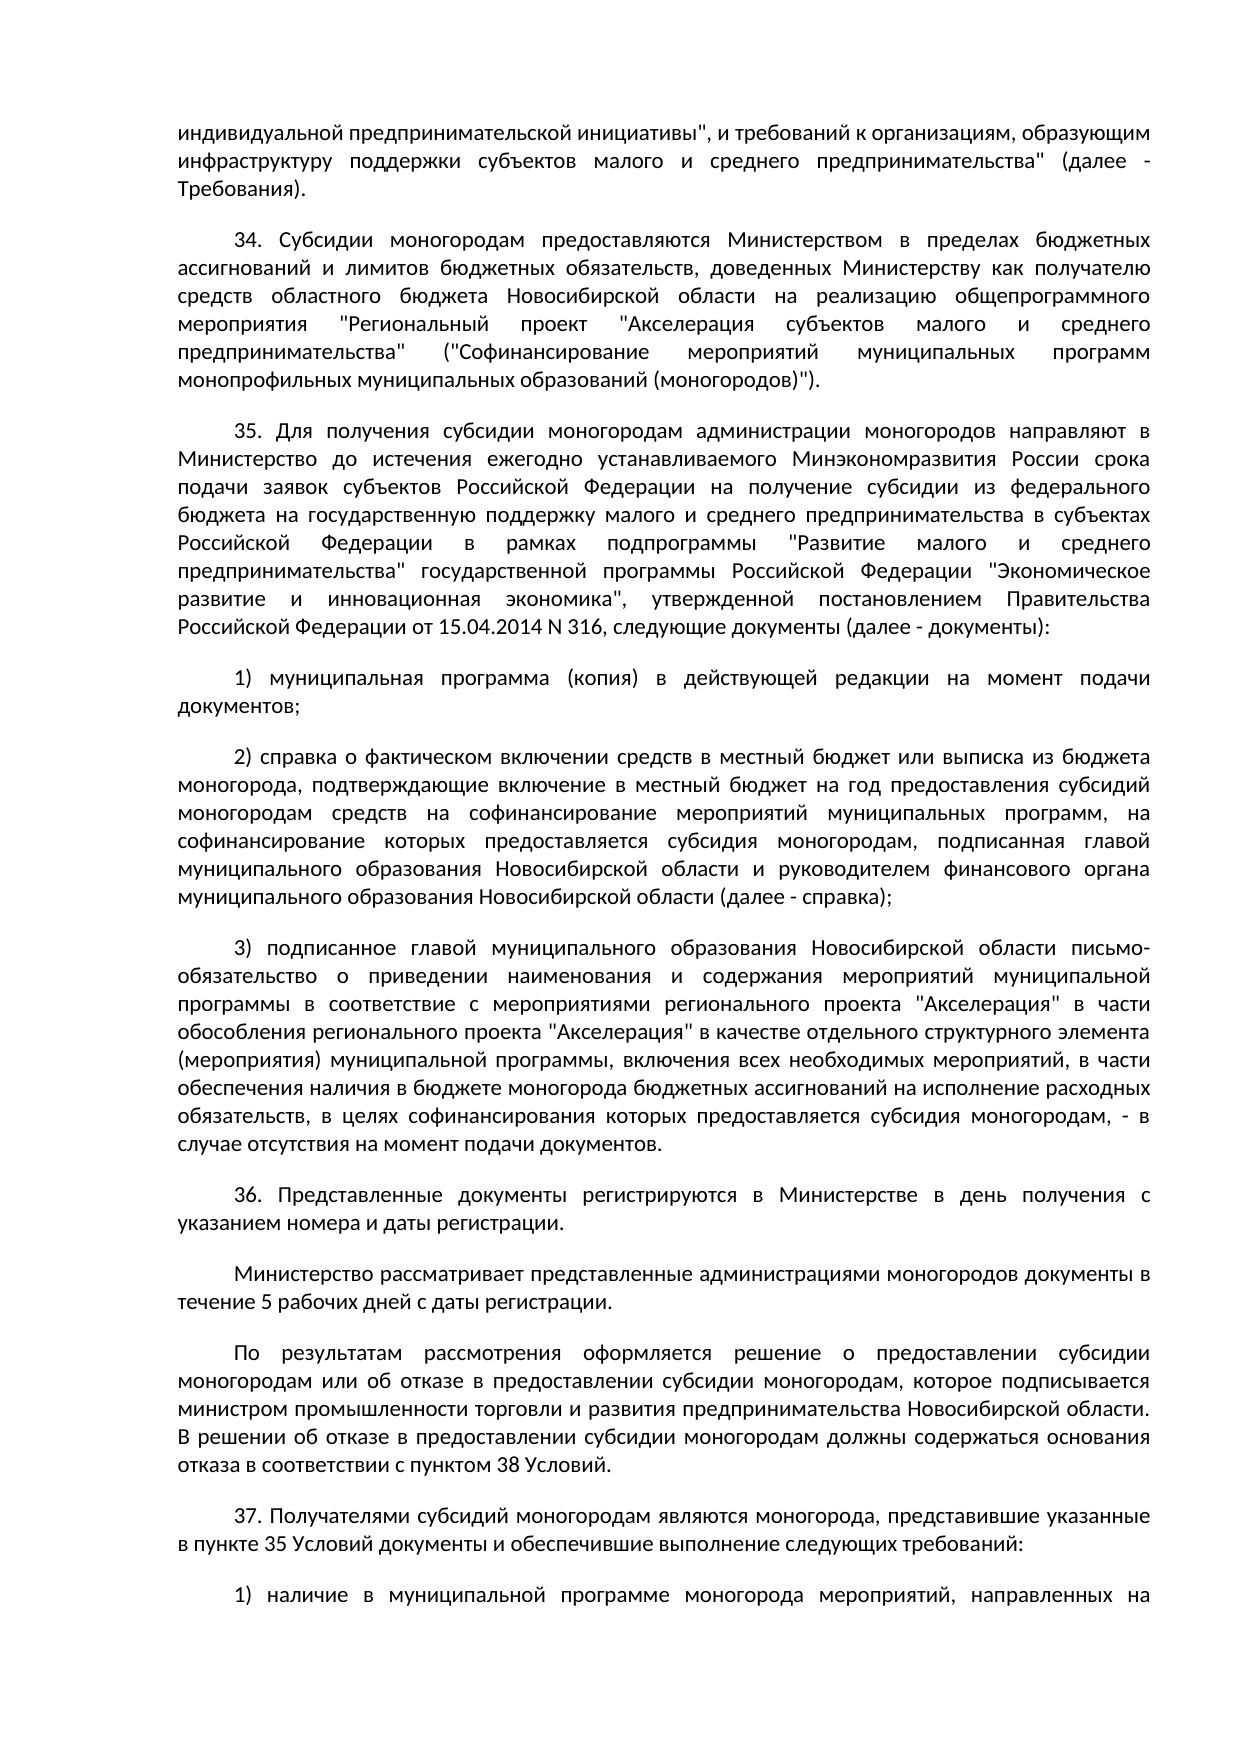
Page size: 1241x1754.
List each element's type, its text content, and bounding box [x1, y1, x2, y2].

text Министерство рассматривает представленные администрациями моногородов документы в течение 5 рабочих дней с даты регистрации. [177, 1259, 1152, 1315]
text 34. Субсидии моногородам предоставляются Министерством в пределах бюджетных ассигнований и лимитов бюджетных обязательств, доведенных Министерству как получателю средств областного бюджета Новосибирской области на реализацию общепрограммного мероприятия "Региональный проект "Акселерация субъектов малого и среднего предпринимательства" ("Софинансирование мероприятий муниципальных программ монопрофильных муниципальных образований (моногородов)"). [177, 225, 1152, 393]
text По результатам рассмотрения оформляется решение о предоставлении субсидии моногородам или об отказе в предоставлении субсидии моногородам, которое подписывается министром промышленности торговли и развития предпринимательства Новосибирской области. В решении об отказе в предоставлении субсидии моногородам должны содержаться основания отказа в соответствии с пунктом 38 Условий. [177, 1338, 1152, 1478]
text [177, 1580, 1152, 1608]
text 37. Получателями субсидий моногородам являются моногорода, представившие указанные в пункте 35 Условий документы и обеспечившие выполнение следующих требований: [177, 1501, 1152, 1557]
text 1) муниципальная программа (копия) в действующей редакции на момент подачи документов; [177, 663, 1152, 719]
text 3) подписанное главой муниципального образования Новосибирской области письмо-обязательство о приведении наименования и содержания мероприятий муниципальной программы в соответствие с мероприятиями регионального проекта "Акселерация" в части обособления регионального проекта "Акселерация" в качестве отдельного структурного элемента (мероприятия) муниципальной программы, включения всех необходимых мероприятий, в части обеспечения наличия в бюджете моногорода бюджетных ассигнований на исполнение расходных обязательств, в целях софинансирования которых предоставляется субсидия моногородам, - в случае отсутствия на момент подачи документов. [177, 933, 1152, 1157]
text 36. Представленные документы регистрируются в Министерстве в день получения с указанием номера и даты регистрации. [177, 1180, 1152, 1236]
text 2) справка о фактическом включении средств в местный бюджет или выписка из бюджета моногорода, подтверждающие включение в местный бюджет на год предоставления субсидий моногородам средств на софинансирование мероприятий муниципальных программ, на софинансирование которых предоставляется субсидия моногородам, подписанная главой муниципального образования Новосибирской области и руководителем финансового органа муниципального образования Новосибирской области (далее - справка); [177, 742, 1152, 910]
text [177, 118, 1152, 202]
text 35. Для получения субсидии моногородам администрации моногородов направляют в Министерство до истечения ежегодно устанавливаемого Минэкономразвития России срока подачи заявок субъектов Российской Федерации на получение субсидии из федерального бюджета на государственную поддержку малого и среднего предпринимательства в субъектах Российской Федерации в рамках подпрограммы "Развитие малого и среднего предпринимательства" государственной программы Российской Федерации "Экономическое развитие и инновационная экономика", утвержденной постановлением Правительства Российской Федерации от 15.04.2014 N 316, следующие документы (далее - документы): [177, 416, 1152, 640]
